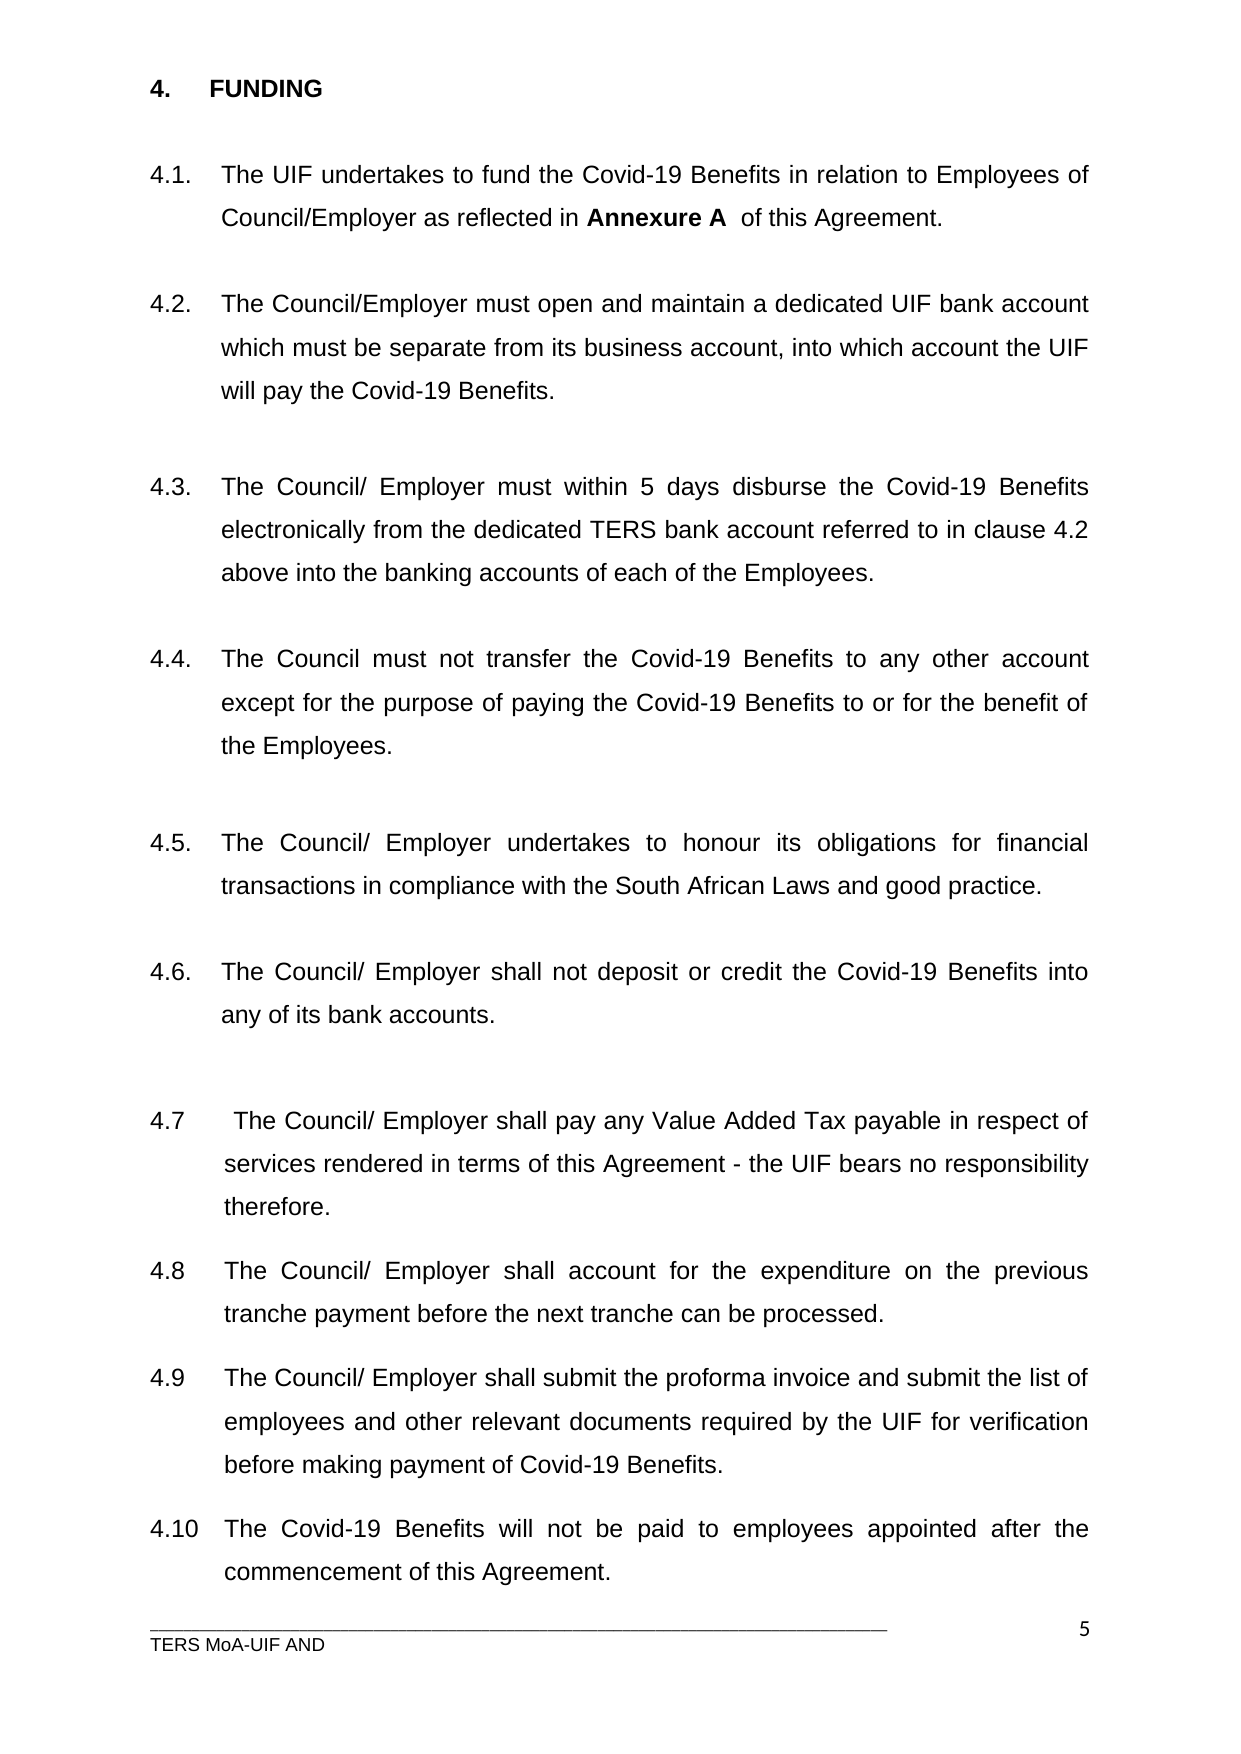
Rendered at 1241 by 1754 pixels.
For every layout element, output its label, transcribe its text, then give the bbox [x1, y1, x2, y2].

subtitle The Council/ Employer undertakes to honour its obligations for financial transactions in compliance with the South African Laws and good practice. [150, 828, 1090, 899]
subtitle The Council must not transfer the Covid-19 Benefits to any other account except for the purpose of paying the Covid-19 Benefits to or for the benefit of the Employees. [150, 644, 1090, 759]
subtitle The Council/ Employer shall not deposit or credit the Covid-19 Benefits into any of its bank accounts. [150, 957, 1090, 1029]
text 4.9 The Council/ Employer shall submit the proforma invoice and submit the list of employees and other relevant documents required by the UIF for verification before making payment of Covid-19 Benefits. [150, 1363, 1090, 1478]
text 4.8 The Council/ Employer shall account for the expenditure on the previous tranche payment before the next tranche can be processed. [150, 1256, 1090, 1328]
text 4.10 The Covid-19 Benefits will not be paid to employees appointed after the commencement of this Agreement. [150, 1513, 1090, 1585]
subtitle The Council/ Employer must within 5 days disburse the Covid-19 Benefits electronically from the dedicated TERS bank account referred to in clause 4.2 above into the banking accounts of each of the Employees. [150, 472, 1090, 587]
subtitle The UIF undertakes to fund the Covid-19 Benefits in relation to Employees of Council/Employer as reflected in Annexure A of this Agreement. [150, 160, 1090, 232]
subtitle FUNDING [150, 74, 1090, 103]
subtitle The Council/Employer must open and maintain a dedicated UIF bank account which must be separate from its business account, into which account the UIF will pay the Covid-19 Benefits. [150, 289, 1090, 404]
text 4.7 The Council/ Employer shall pay any Value Added Tax payable in respect of services rendered in terms of this Agreement - the UIF bears no responsibility therefore. [150, 1106, 1090, 1221]
